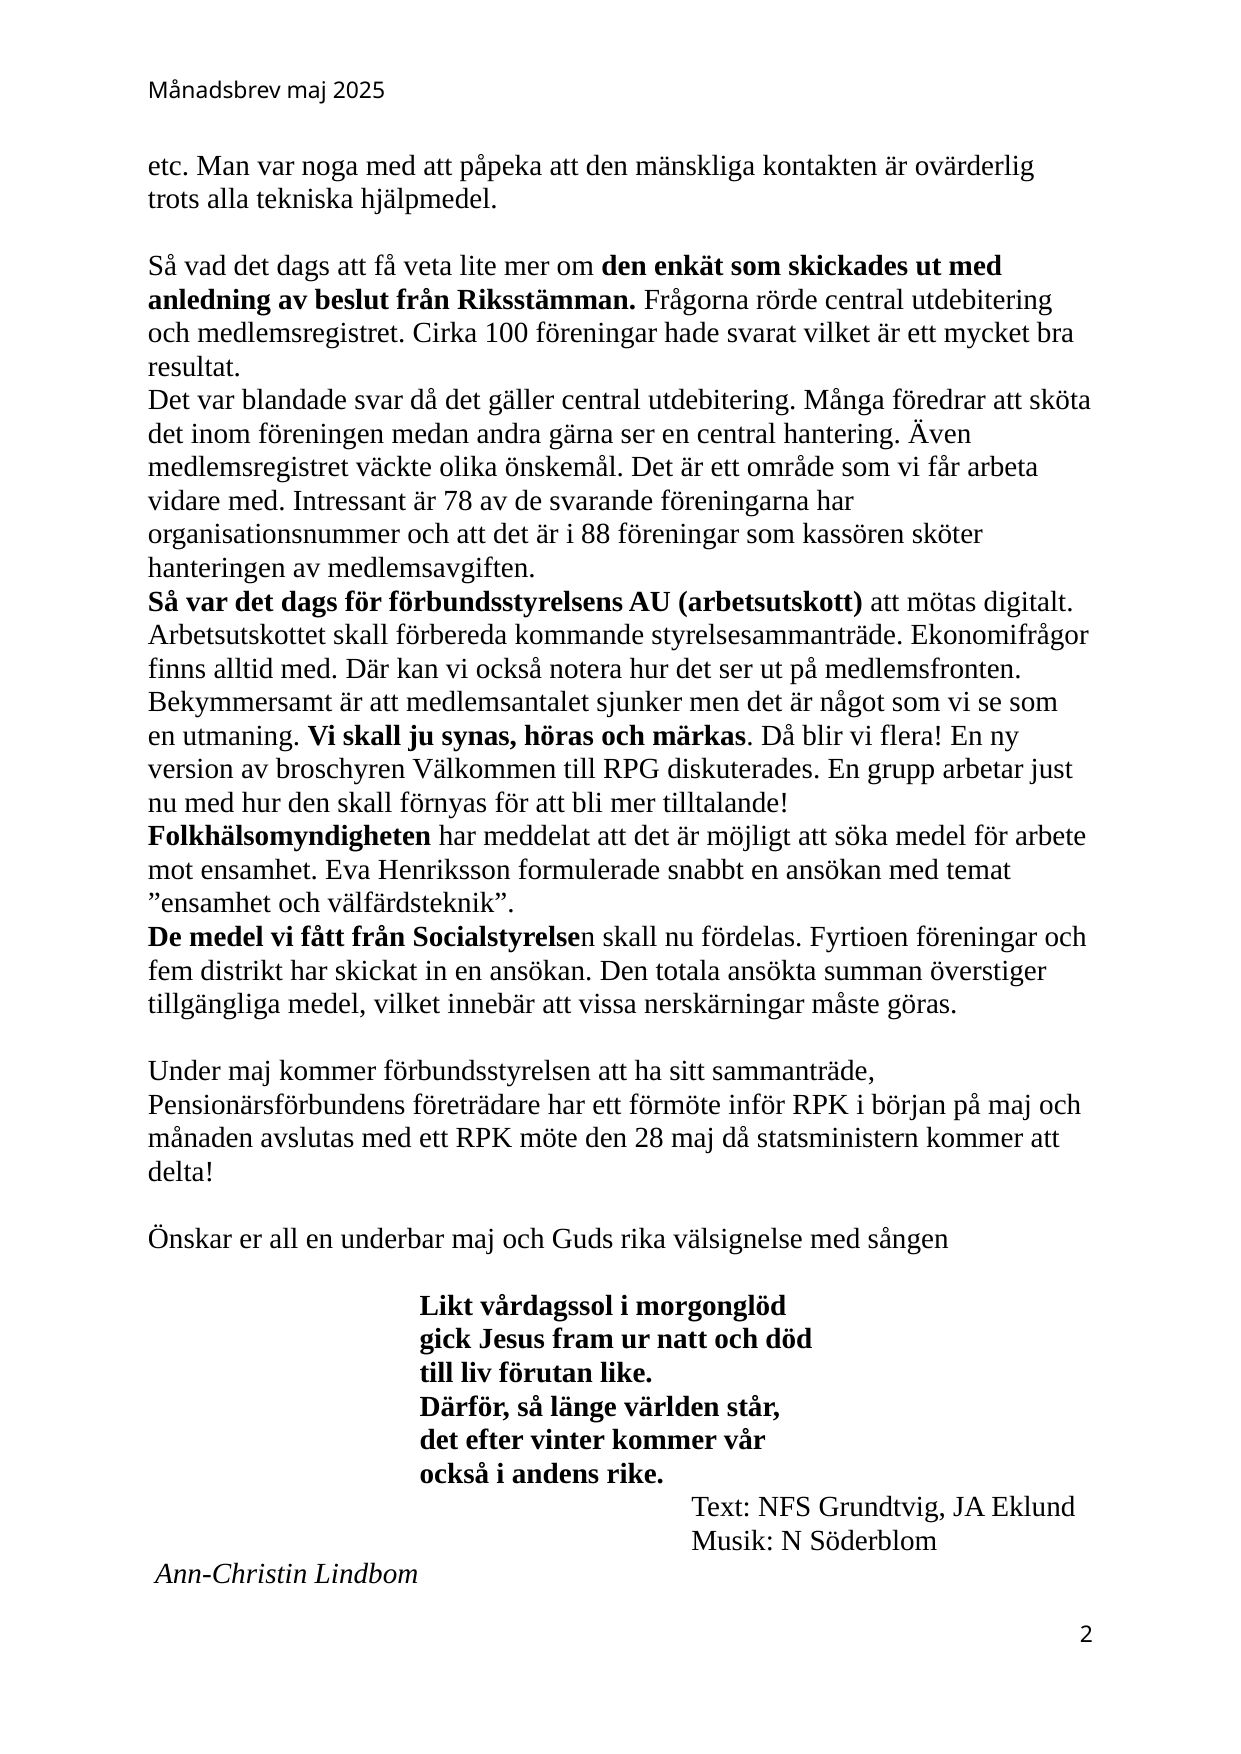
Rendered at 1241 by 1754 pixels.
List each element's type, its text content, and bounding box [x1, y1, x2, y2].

text Det var blandade svar då det gäller central utdebitering. Många föredrar att sköta det inom föreningen medan andra gärna ser en central hantering. Även medlemsregistret väckte olika önskemål. Det är ett område som vi får arbeta vidare med. Intressant är 78 av de svarande föreningarna har organisationsnummer och att det är i 88 föreningar som kassören sköter hanteringen av medlemsavgiften. [148, 382, 1093, 584]
text Text: NFS Grundtvig, JA Eklund [691, 1489, 1093, 1523]
text Musik: N Söderblom [691, 1523, 1093, 1556]
text Under maj kommer förbundsstyrelsen att ha sitt sammanträde, Pensionärsförbundens företrädare har ett förmöte inför RPK i början på maj och månaden avslutas med ett RPK möte den 28 maj då statsministern kommer att delta! [148, 1053, 1093, 1187]
text Ann-Christin Lindbom [148, 1556, 1093, 1590]
text Så vad det dags att få veta lite mer om den enkät som skickades ut med anledning av beslut från Riksstämman. Frågorna rörde central utdebitering och medlemsregistret. Cirka 100 föreningar hade svarat vilket är ett mycket bra resultat. [148, 248, 1093, 382]
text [148, 148, 1093, 215]
text De medel vi fått från Socialstyrelsen skall nu fördelas. Fyrtioen föreningar och fem distrikt har skickat in en ansökan. Den totala ansökta summan överstiger tillgängliga medel, vilket innebär att vissa nerskärningar måste göras. [148, 919, 1093, 1020]
text Så var det dags för förbundsstyrelsens AU (arbetsutskott) att mötas digitalt. Arbetsutskottet skall förbereda kommande styrelsesammanträde. Ekonomifrågor finns alltid med. Där kan vi också notera hur det ser ut på medlemsfronten. Bekymmersamt är att medlemsantalet sjunker men det är något som vi se som en utmaning. Vi skall ju synas, höras och märkas. Då blir vi flera! En ny version av broschyren Välkommen till RPG diskuterades. En grupp arbetar just nu med hur den skall förnyas för att bli mer tilltalande! [148, 584, 1093, 818]
text Önskar er all en underbar maj och Guds rika välsignelse med sången [148, 1221, 1093, 1254]
text Likt vårdagssol i morgonglöd gick Jesus fram ur natt och död till liv förutan like. Därför, så länge världen står, det efter vinter kommer vår också i andens rike. [419, 1288, 1093, 1489]
text Folkhälsomyndigheten har meddelat att det är möjligt att söka medel för arbete mot ensamhet. Eva Henriksson formulerade snabbt en ansökan med temat ”ensamhet och välfärdsteknik”. [148, 818, 1093, 919]
